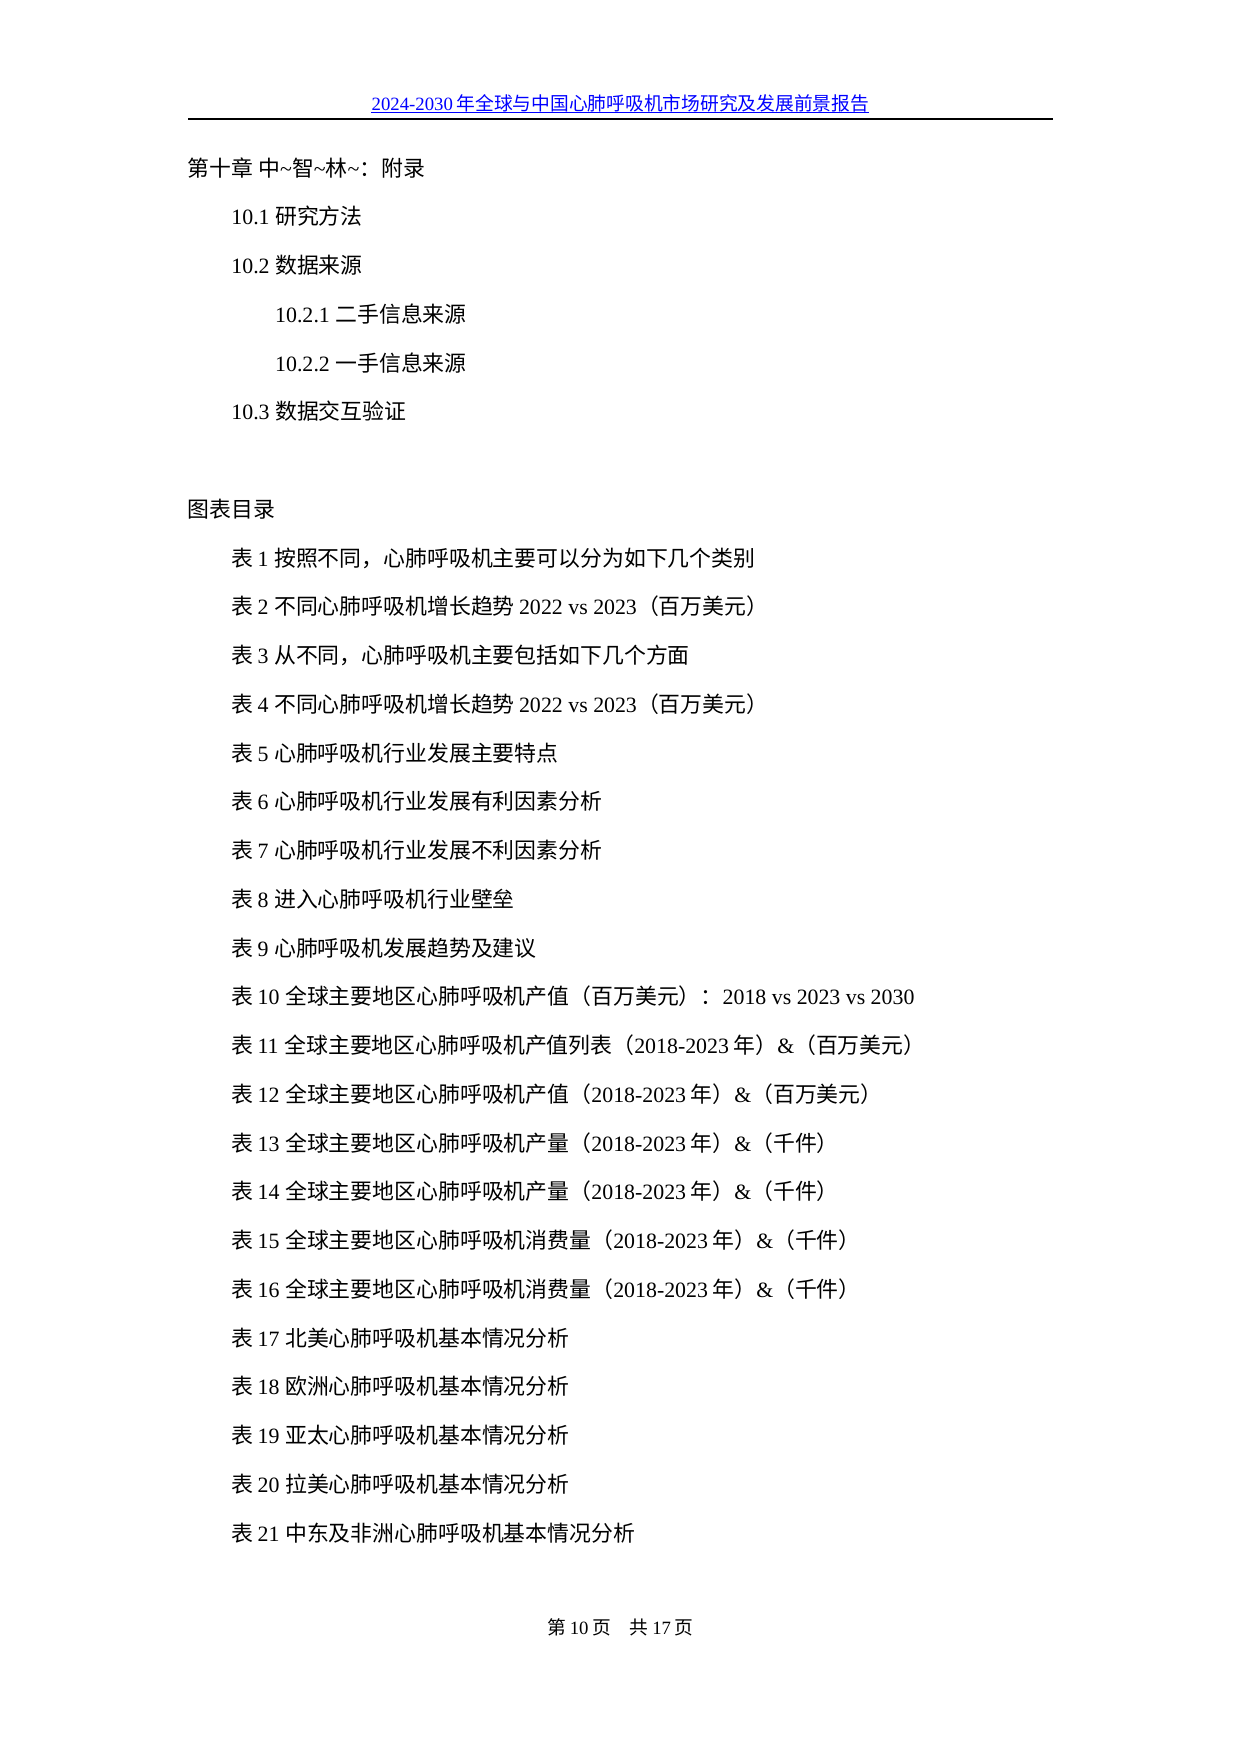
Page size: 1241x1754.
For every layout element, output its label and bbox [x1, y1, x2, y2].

text [187, 150, 1053, 1548]
